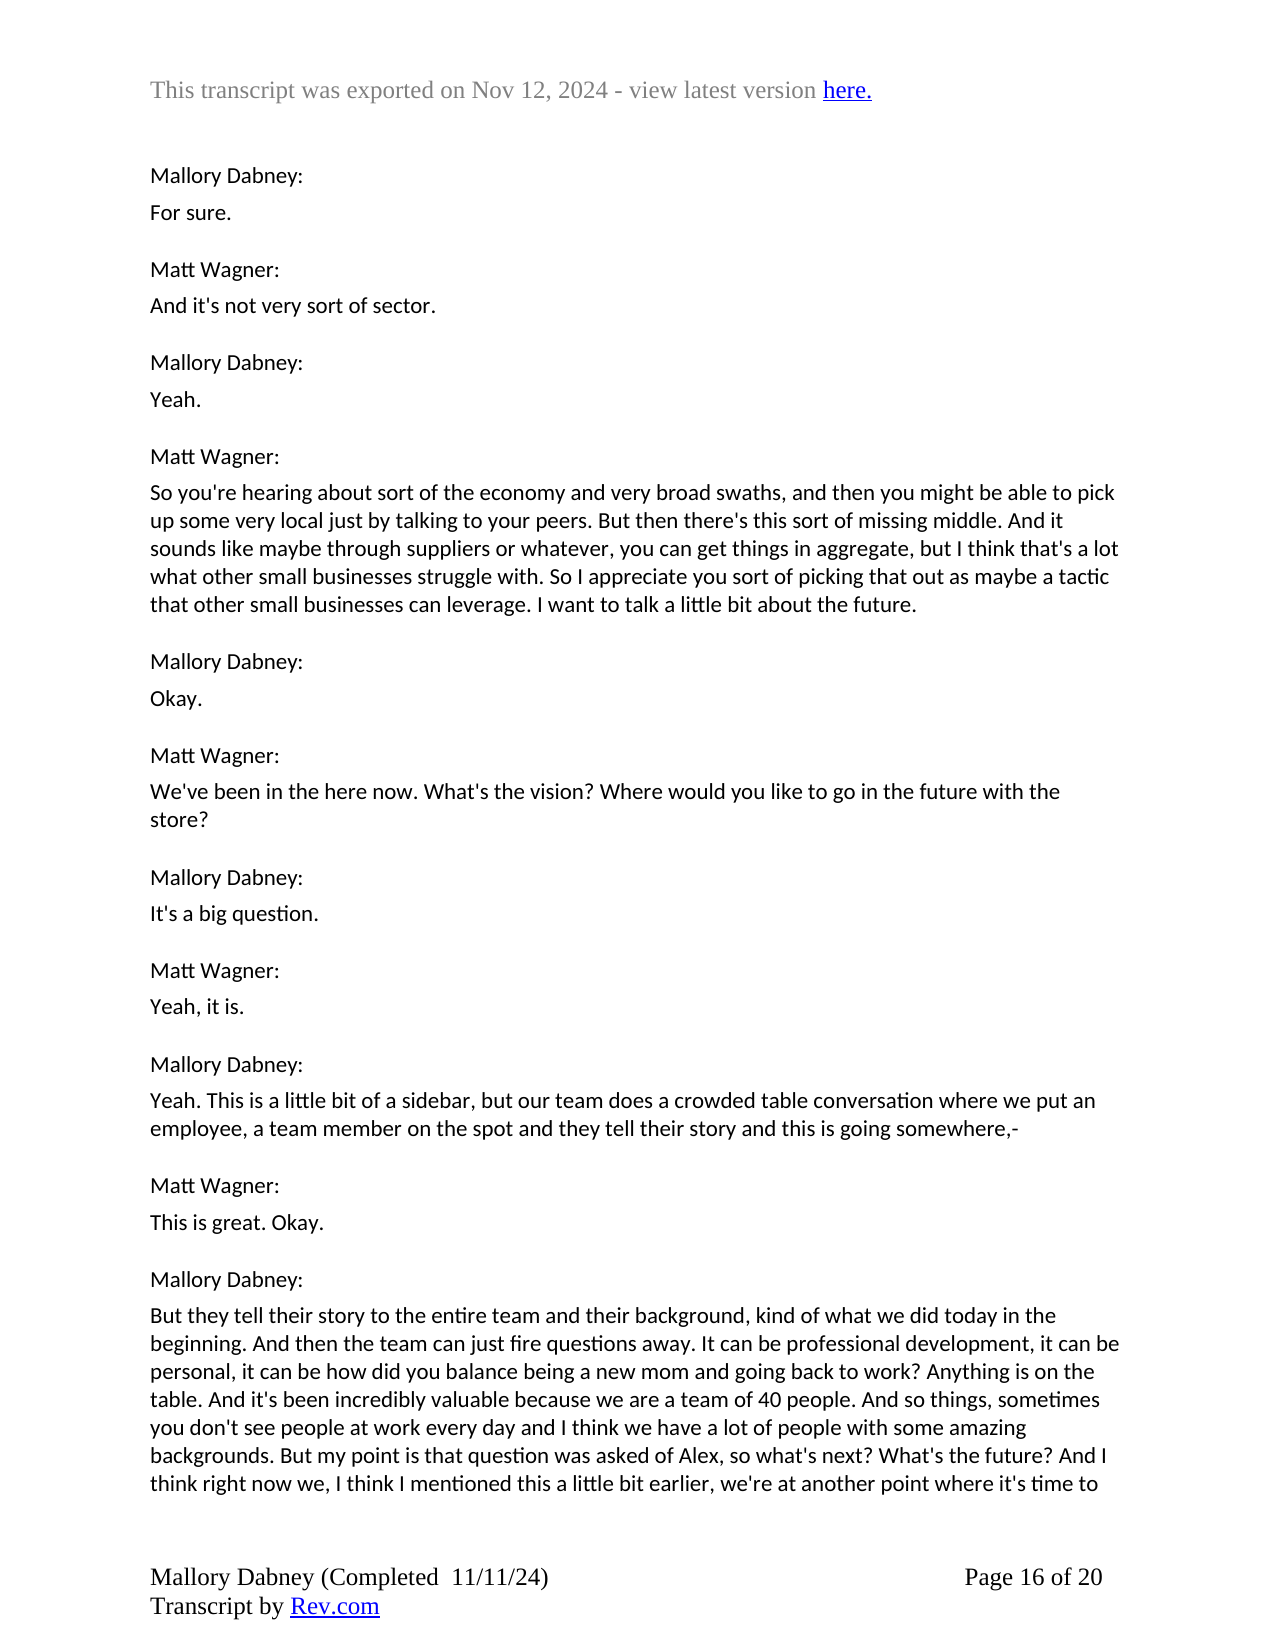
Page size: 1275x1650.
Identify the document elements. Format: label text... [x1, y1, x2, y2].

text Mallory Dabney: [150, 647, 1125, 676]
text Yeah, it is. [150, 992, 1125, 1021]
text This is great. Okay. [150, 1208, 1125, 1236]
text Yeah. This is a little bit of a sidebar, but our team does a crowded table conversation where we put an employee, a team member on the spot and they tell their story and this is going somewhere,- [150, 1086, 1125, 1142]
text Mallory Dabney: [150, 1050, 1125, 1078]
text Matt Wagner: [150, 442, 1125, 470]
text It's a big question. [150, 899, 1125, 927]
text For sure. [150, 198, 1125, 226]
text We've been in the here now. What's the vision? Where would you like to go in the future with the store? [150, 777, 1125, 833]
text Mallory Dabney: [150, 1265, 1125, 1293]
text So you're hearing about sort of the economy and very broad swaths, and then you might be able to pick up some very local just by talking to your peers. But then there's this sort of missing middle. And it sounds like maybe through suppliers or whatever, you can get things in aggregate, but I think that's a lot what other small businesses struggle with. So I appreciate you sort of picking that out as maybe a tactic that other small businesses can leverage. I want to talk a little bit about the future. [150, 478, 1125, 618]
text Matt Wagner: [150, 741, 1125, 769]
text Mallory Dabney: [150, 863, 1125, 891]
text Matt Wagner: [150, 255, 1125, 283]
text Mallory Dabney: [150, 348, 1125, 376]
text Matt Wagner: [150, 956, 1125, 984]
text And it's not very sort of sector. [150, 291, 1125, 319]
text Mallory Dabney: [150, 161, 1125, 189]
text Okay. [150, 684, 1125, 712]
text Matt Wagner: [150, 1171, 1125, 1199]
text Yeah. [150, 385, 1125, 413]
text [150, 1301, 1125, 1497]
